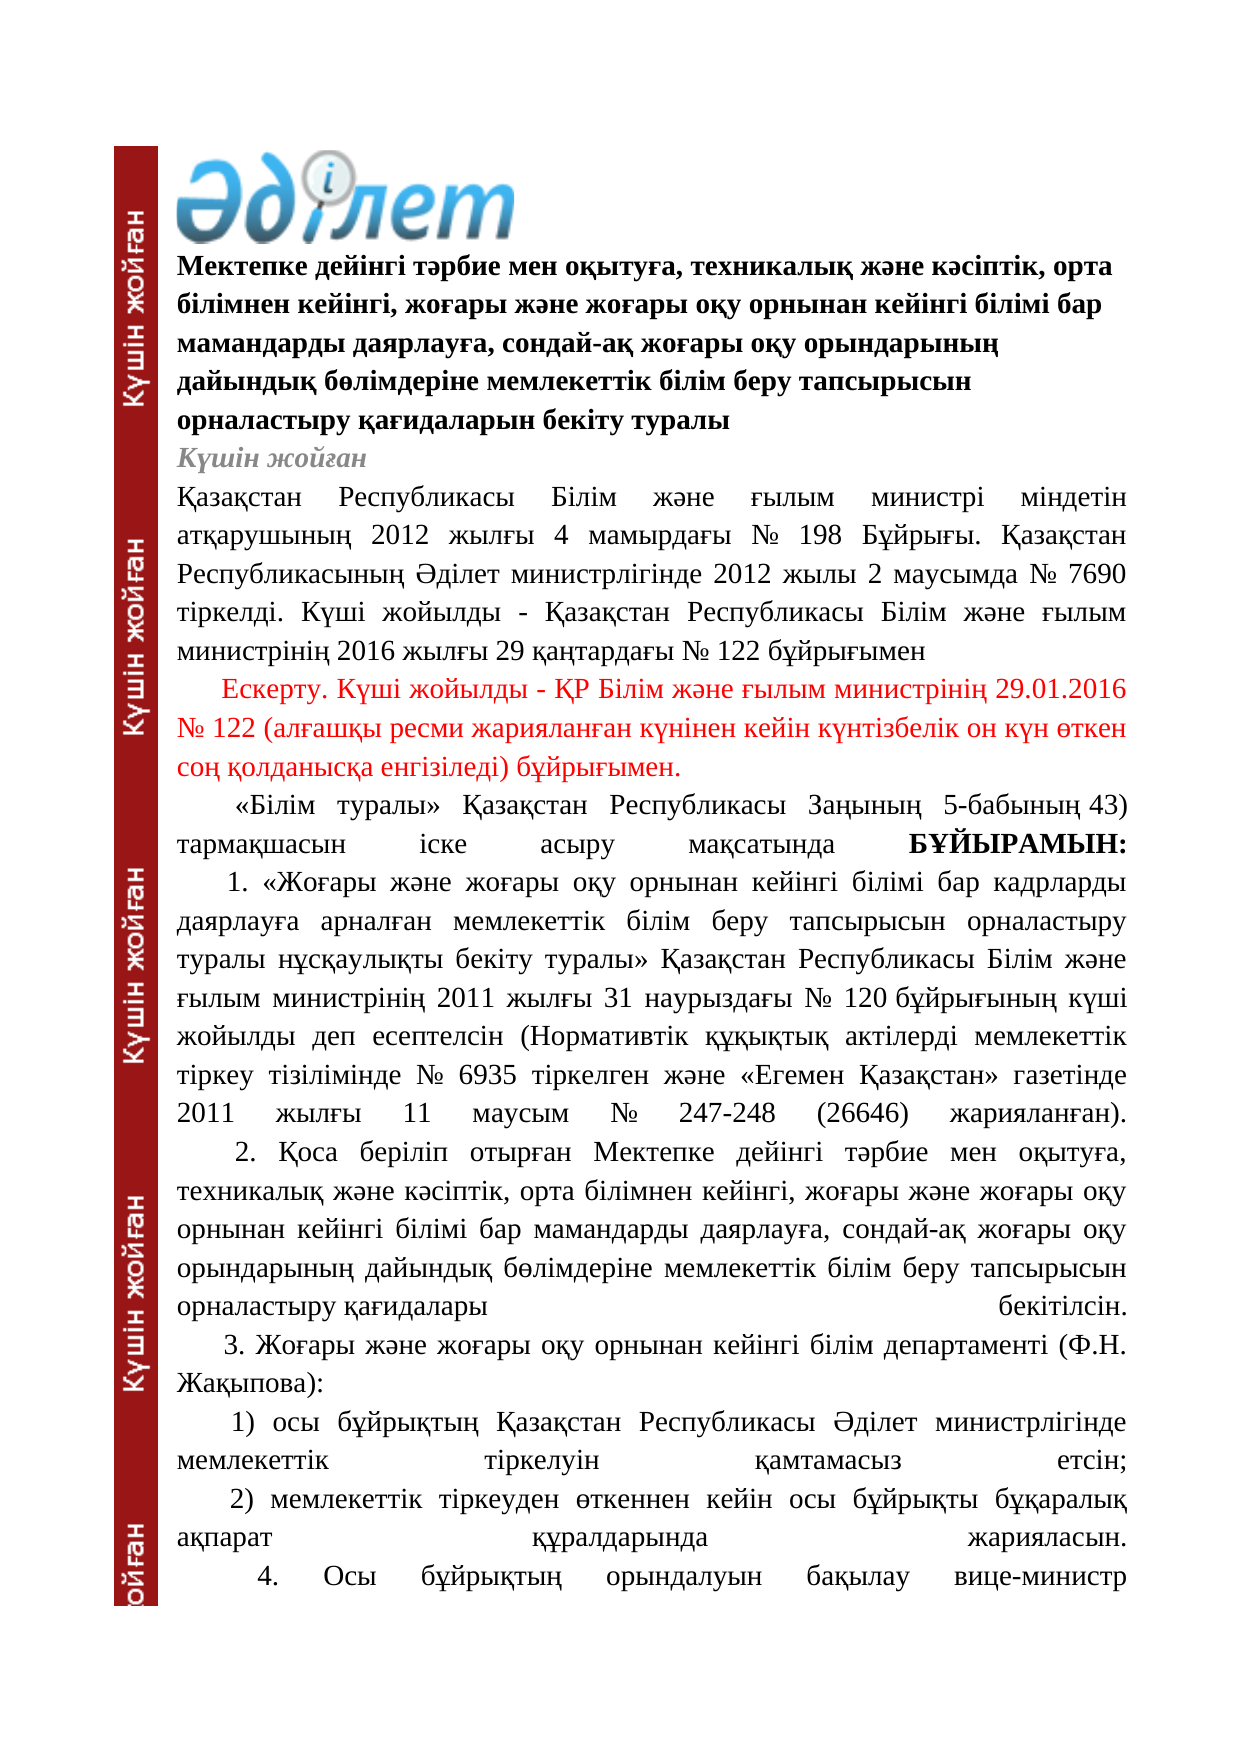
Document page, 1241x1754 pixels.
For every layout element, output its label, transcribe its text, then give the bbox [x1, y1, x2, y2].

picture [114, 435, 158, 440]
picture [114, 782, 158, 787]
picture [176, 150, 515, 244]
text Мектепке дейінгі тәрбие мен оқытуға, техникалық және кәсiптiк, орта бiлiмнен кейiнгi, жоғары және жоғары оқу орнынан кейiнгi бiлiмi бар мамандарды даярлауға, сондай-ақ жоғары оқу орындарының дайындық бөлімдеріне мемлекеттiк бiлiм беру тапсырысын орналастыру қағидаларын бекіту туралы [112, 248, 1128, 435]
picture [114, 1592, 158, 1606]
picture [114, 667, 158, 672]
text Күшін жойған [112, 440, 1128, 474]
text Ескерту. Күші жойылды - ҚР Білім және ғылым министрінің 29.01.2016 № 122 (алғашқы ресми жарияланған күнінен кейін күнтізбелік он күн өткен соң қолданысқа енгізіледі) бұйрығымен. [112, 672, 1128, 782]
picture [114, 474, 158, 479]
picture [114, 146, 158, 248]
text Қазақстан Республикасы Білім және ғылым министрі міндетін атқарушының 2012 жылғы 4 мамырдағы № 198 Бұйрығы. Қазақстан Республикасының Әділет министрлігінде 2012 жылы 2 маусымда № 7690 тіркелді. Күші жойылды - Қазақстан Республикасы Білім және ғылым министрінің 2016 жылғы 29 қаңтардағы № 122 бұйрығымен [112, 479, 1128, 667]
